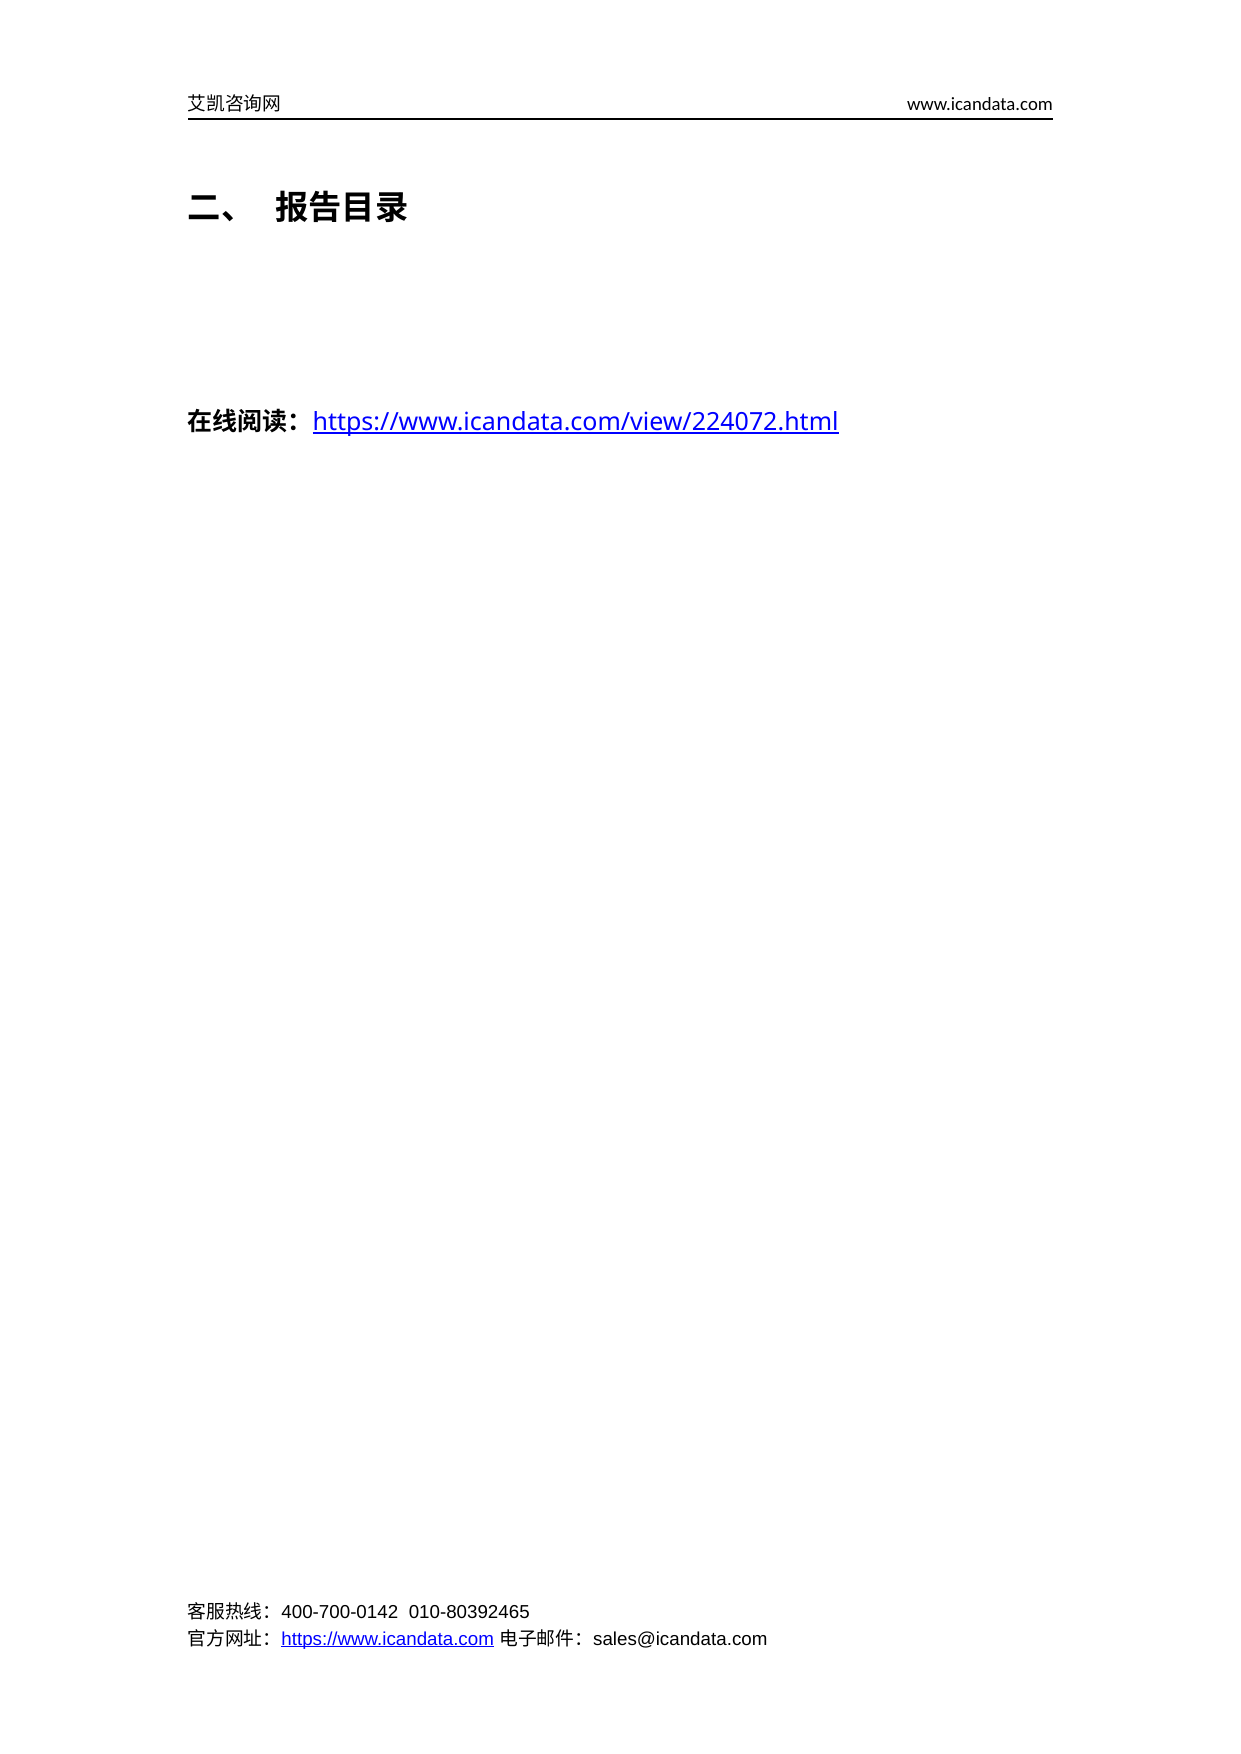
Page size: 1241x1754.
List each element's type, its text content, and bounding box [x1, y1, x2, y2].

subtitle 报告目录 [187, 172, 1053, 237]
text 在线阅读：https://www.icandata.com/view/224072.html [187, 387, 1053, 452]
